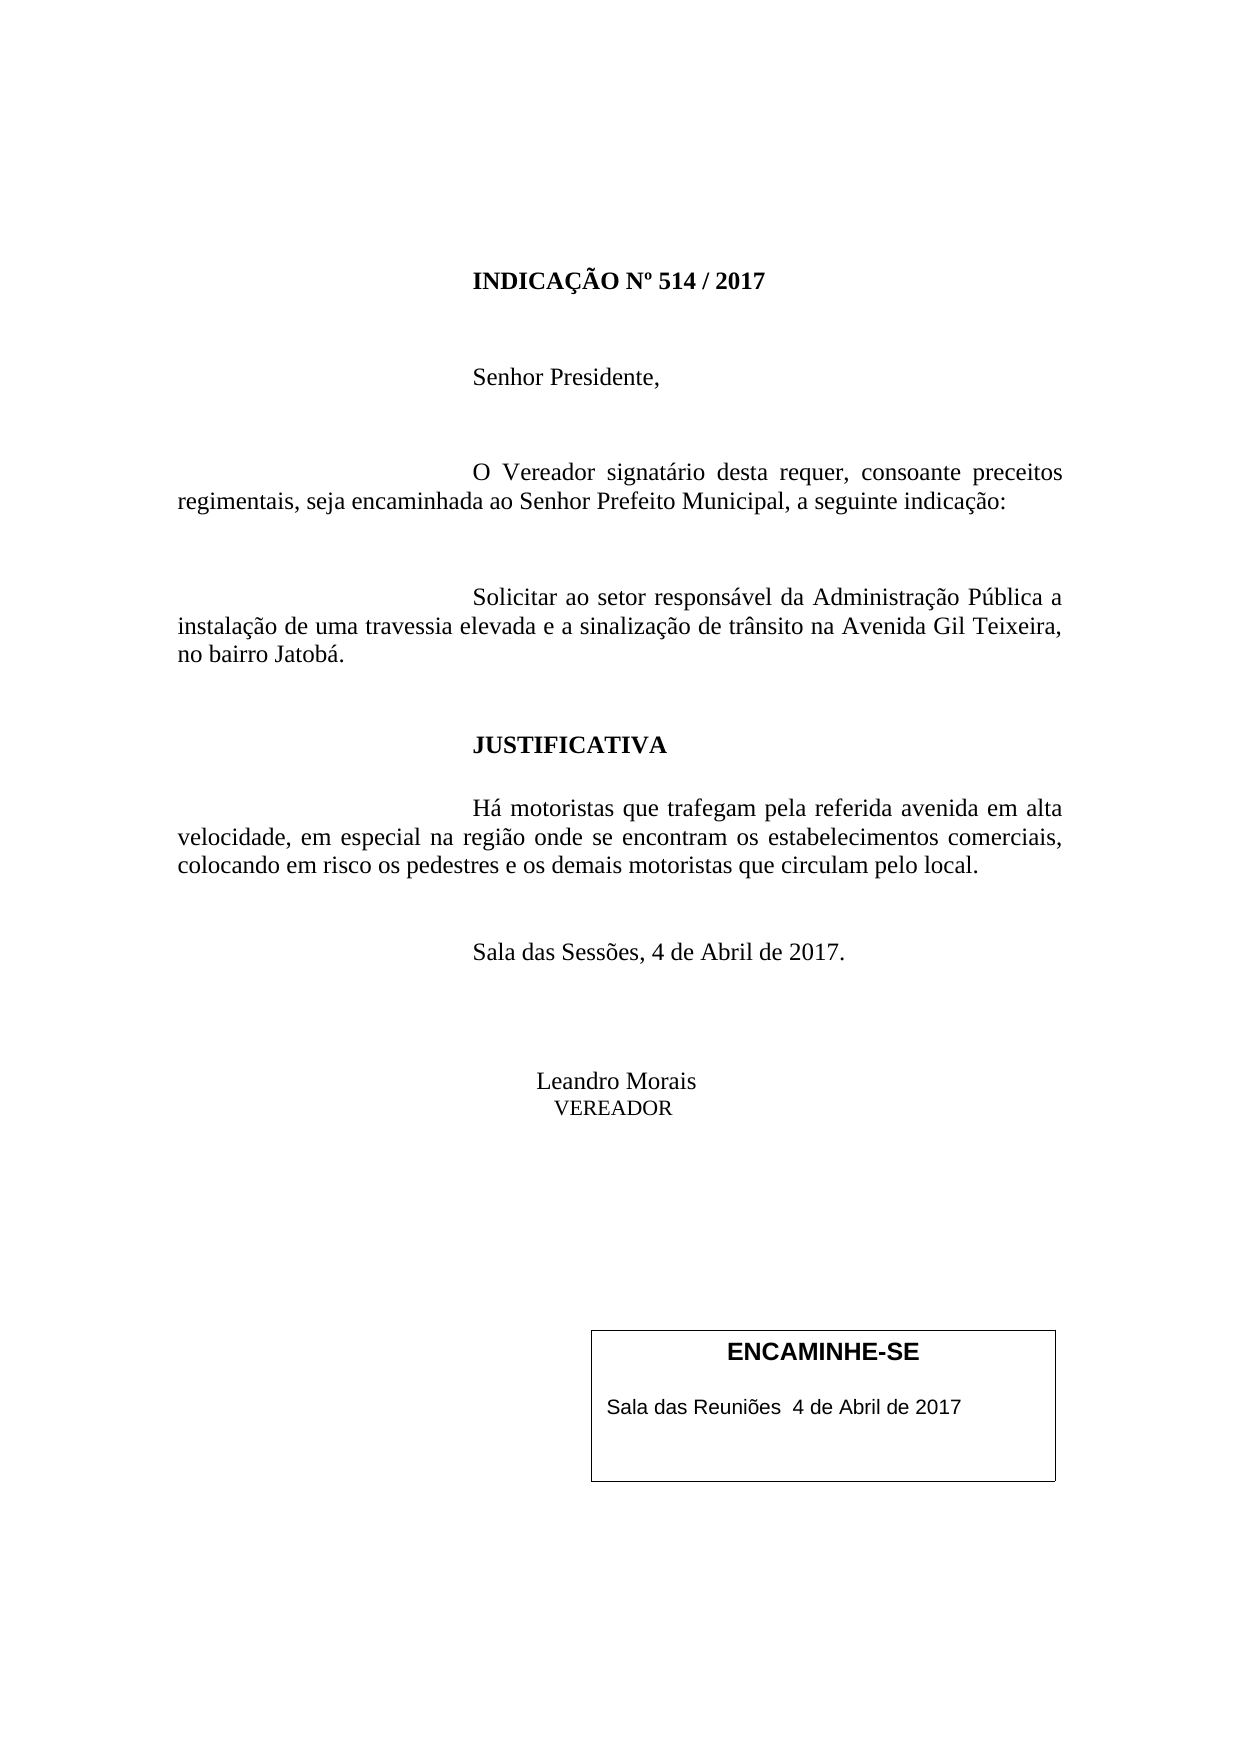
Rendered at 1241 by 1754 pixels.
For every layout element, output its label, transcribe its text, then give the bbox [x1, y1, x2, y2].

table_cell VEREADOR [170, 1095, 1056, 1124]
text Sala das Sessões, 4 de Abril de 2017. [472, 937, 1063, 965]
text Há motoristas que trafegam pela referida avenida em alta velocidade, em especial na região onde se encontram os estabelecimentos comerciais, colocando em risco os pedestres e os demais motoristas que circulam pelo local. [177, 793, 1063, 879]
text Senhor Presidente, [472, 362, 1063, 390]
text Solicitar ao setor responsável da Administração Pública a instalação de uma travessia elevada e a sinalização de trânsito na Avenida Gil Teixeira, no bairro Jatobá. [177, 582, 1063, 668]
text JUSTIFICATIVA [177, 731, 1004, 759]
text O Vereador signatário desta requer, consoante preceitos regimentais, seja encaminhada ao Senhor Prefeito Municipal, a seguinte indicação: [177, 457, 1063, 515]
text INDICAÇÃO Nº 514 / 2017 [472, 266, 1063, 294]
table_header Leandro Morais [170, 1066, 1056, 1095]
